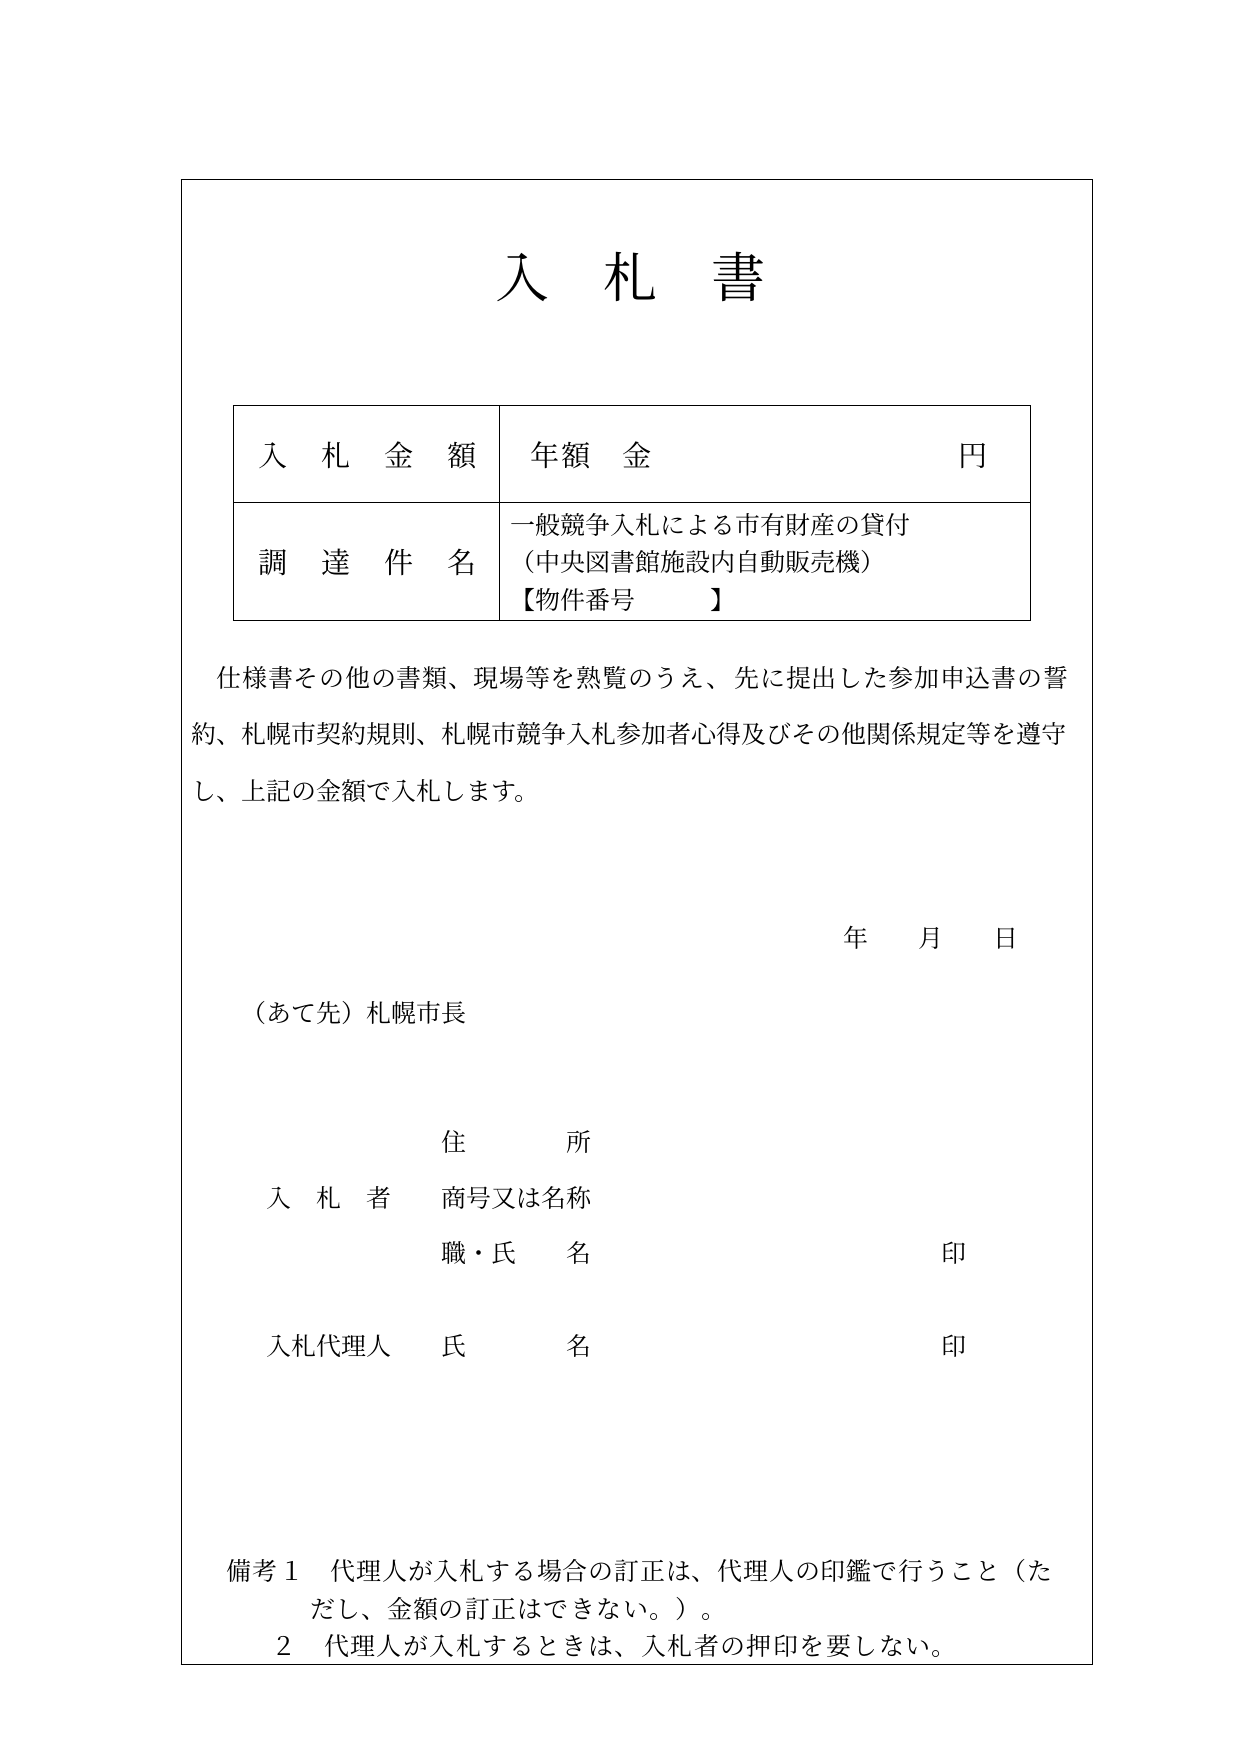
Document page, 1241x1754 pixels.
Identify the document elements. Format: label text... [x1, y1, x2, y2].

table_header 入 札 書 仕様書その他の書類、現場等を熟覧のうえ、先に提出した参加申込書の誓約、札幌市契約規則、札幌市競争入札参加者心得及びその他関係規定等を遵守し、上記の金額で入札します。 年 月 日 （あて先）札幌市長 住 所 入 札 者 商号又は名称 職・氏 名 印 入札代理人 氏 名 印 備考１ 代理人が入札する場合の訂正は、代理人の印鑑で行うこと（ただし、金額の訂正はできない。）。 ２ 代理人が入札するときは、入札者の押印を要しない。 [182, 180, 1092, 1664]
